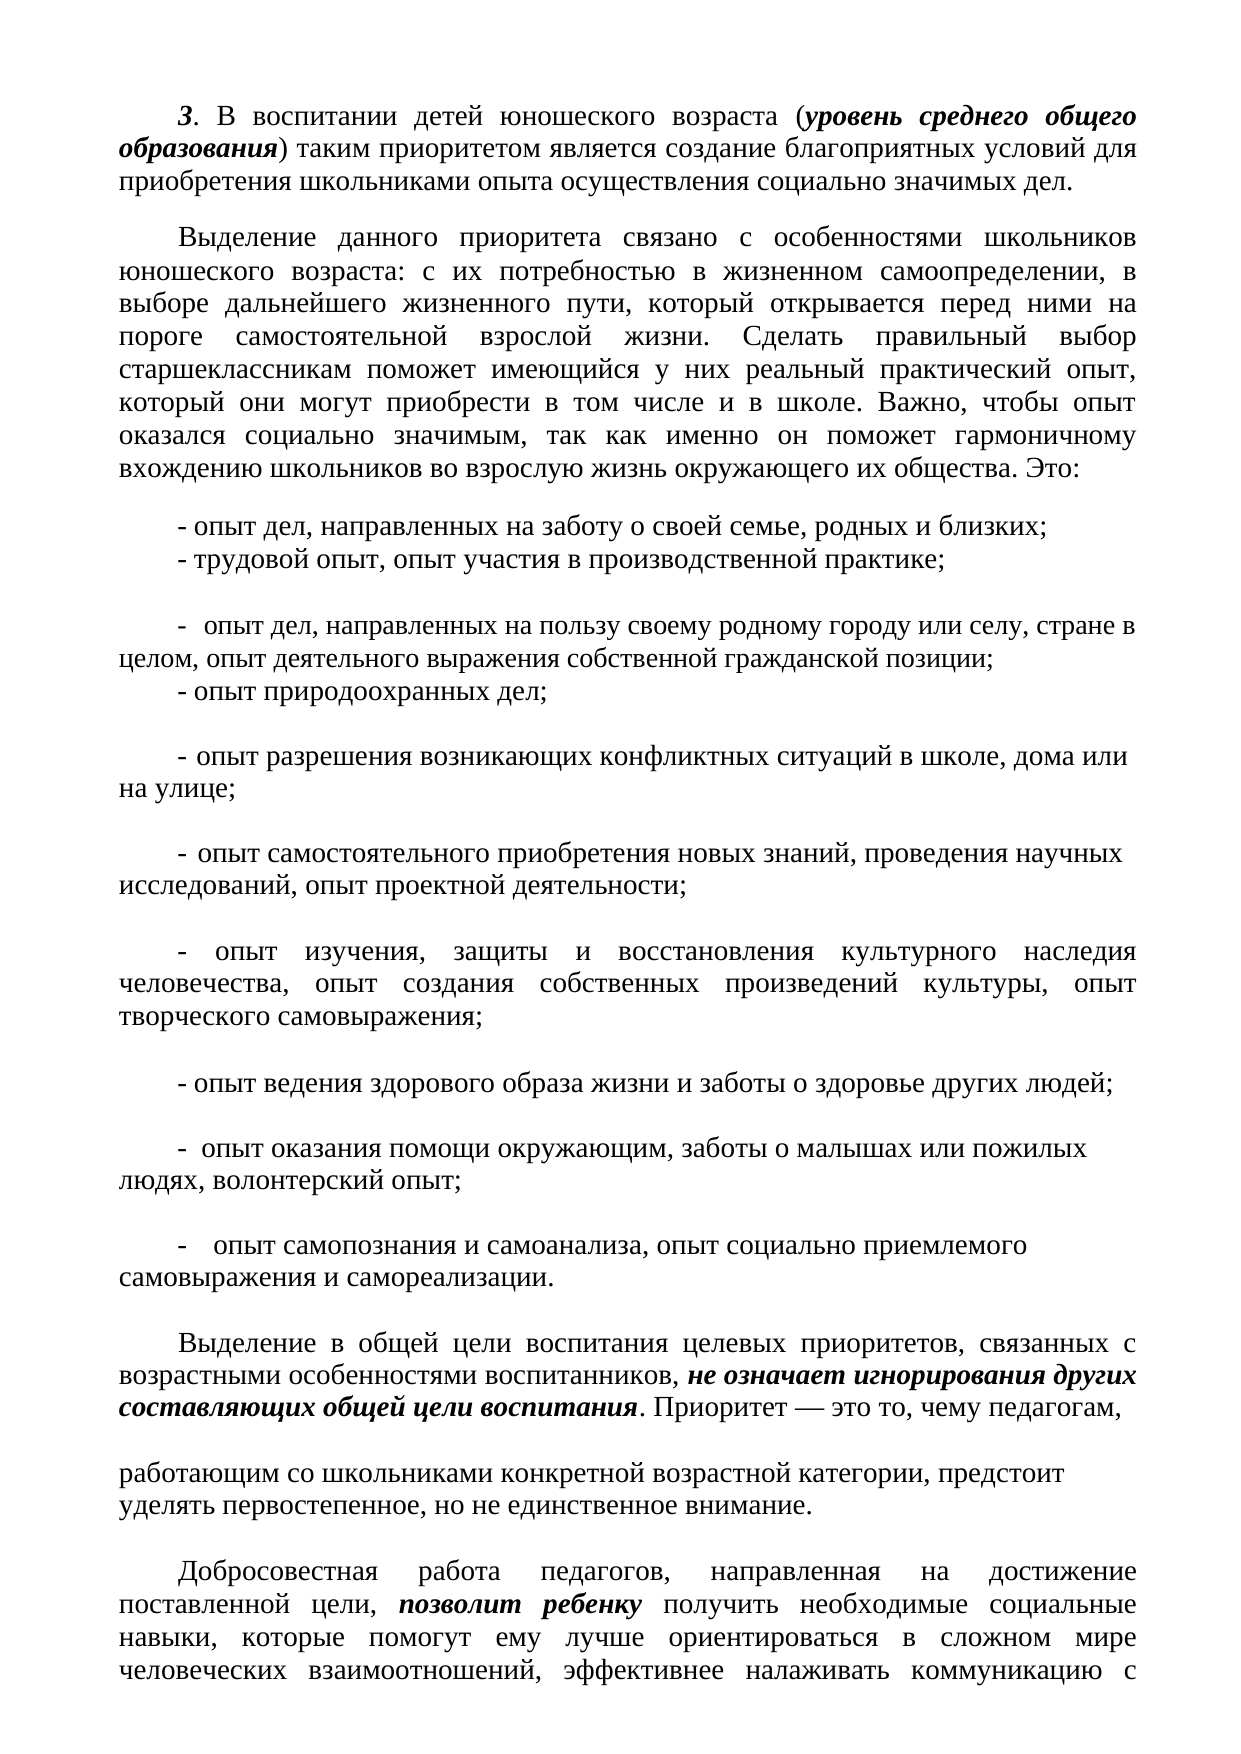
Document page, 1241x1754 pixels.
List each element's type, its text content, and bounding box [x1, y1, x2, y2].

list трудовой опыт, опыт участия в производственной практике; [177, 541, 1137, 575]
list опыт ведения здорового образа жизни и заботы о здоровье других людей; [177, 1065, 1137, 1098]
list опыт самостоятельного приобретения новых знаний, проведения научных исследований, опыт проектной деятельности; [119, 837, 1135, 901]
text Выделение данного приоритета связано с особенностями школьников юношеского возраста: с их потребностью в жизненном самоопределении, в выборе дальнейшего жизненного пути, который открывается перед ними на пороге самостоятельной взрослой жизни. Сделать правильный выбор старшеклассникам поможет имеющийся у них реальный практический опыт, который они могут приобрести в том числе и в школе. Важно, чтобы опыт оказался социально значимым, так как именно он поможет гармоничному вхождению школьников во взрослую жизнь окружающего их общества. Это: [119, 220, 1137, 484]
text 3. В воспитании детей юношеского возраста (уровень среднего общего образования) таким приоритетом является создание благоприятных условий для приобретения школьниками опыта осуществления социально значимых дел. [119, 99, 1137, 196]
list опыт изучения, защиты и восстановления культурного наследия человечества, опыт создания собственных произведений культуры, опыт творческого самовыражения; [119, 934, 1137, 1031]
list опыт разрешения возникающих конфликтных ситуаций в школе, дома или на улице; [119, 740, 1137, 804]
list опыт природоохранных дел; [177, 673, 1137, 707]
text Выделение в общей цели воспитания целевых приоритетов, связанных с возрастными особенностями воспитанников, не означает игнорирования других составляющих общей цели воспитания. Приоритет — это то, чему педагогам, [119, 1326, 1137, 1423]
list опыт оказания помощи окружающим, заботы о малышах или пожилых людях, волонтерский опыт; [119, 1132, 1137, 1196]
list опыт самопознания и самоанализа, опыт социально приемлемого самовыражения и самореализации. [119, 1229, 1137, 1293]
text работающим со школьниками конкретной возрастной категории, предстоит уделять первостепенное, но не единственное внимание. [119, 1457, 1137, 1520]
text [119, 1554, 1137, 1685]
list опыт дел, направленных на пользу своему родному городу или селу, стране в целом, опыт деятельного выражения собственной гражданской позиции; [119, 608, 1137, 673]
list опыт дел, направленных на заботу о своей семье, родных и близких; [177, 508, 1137, 541]
